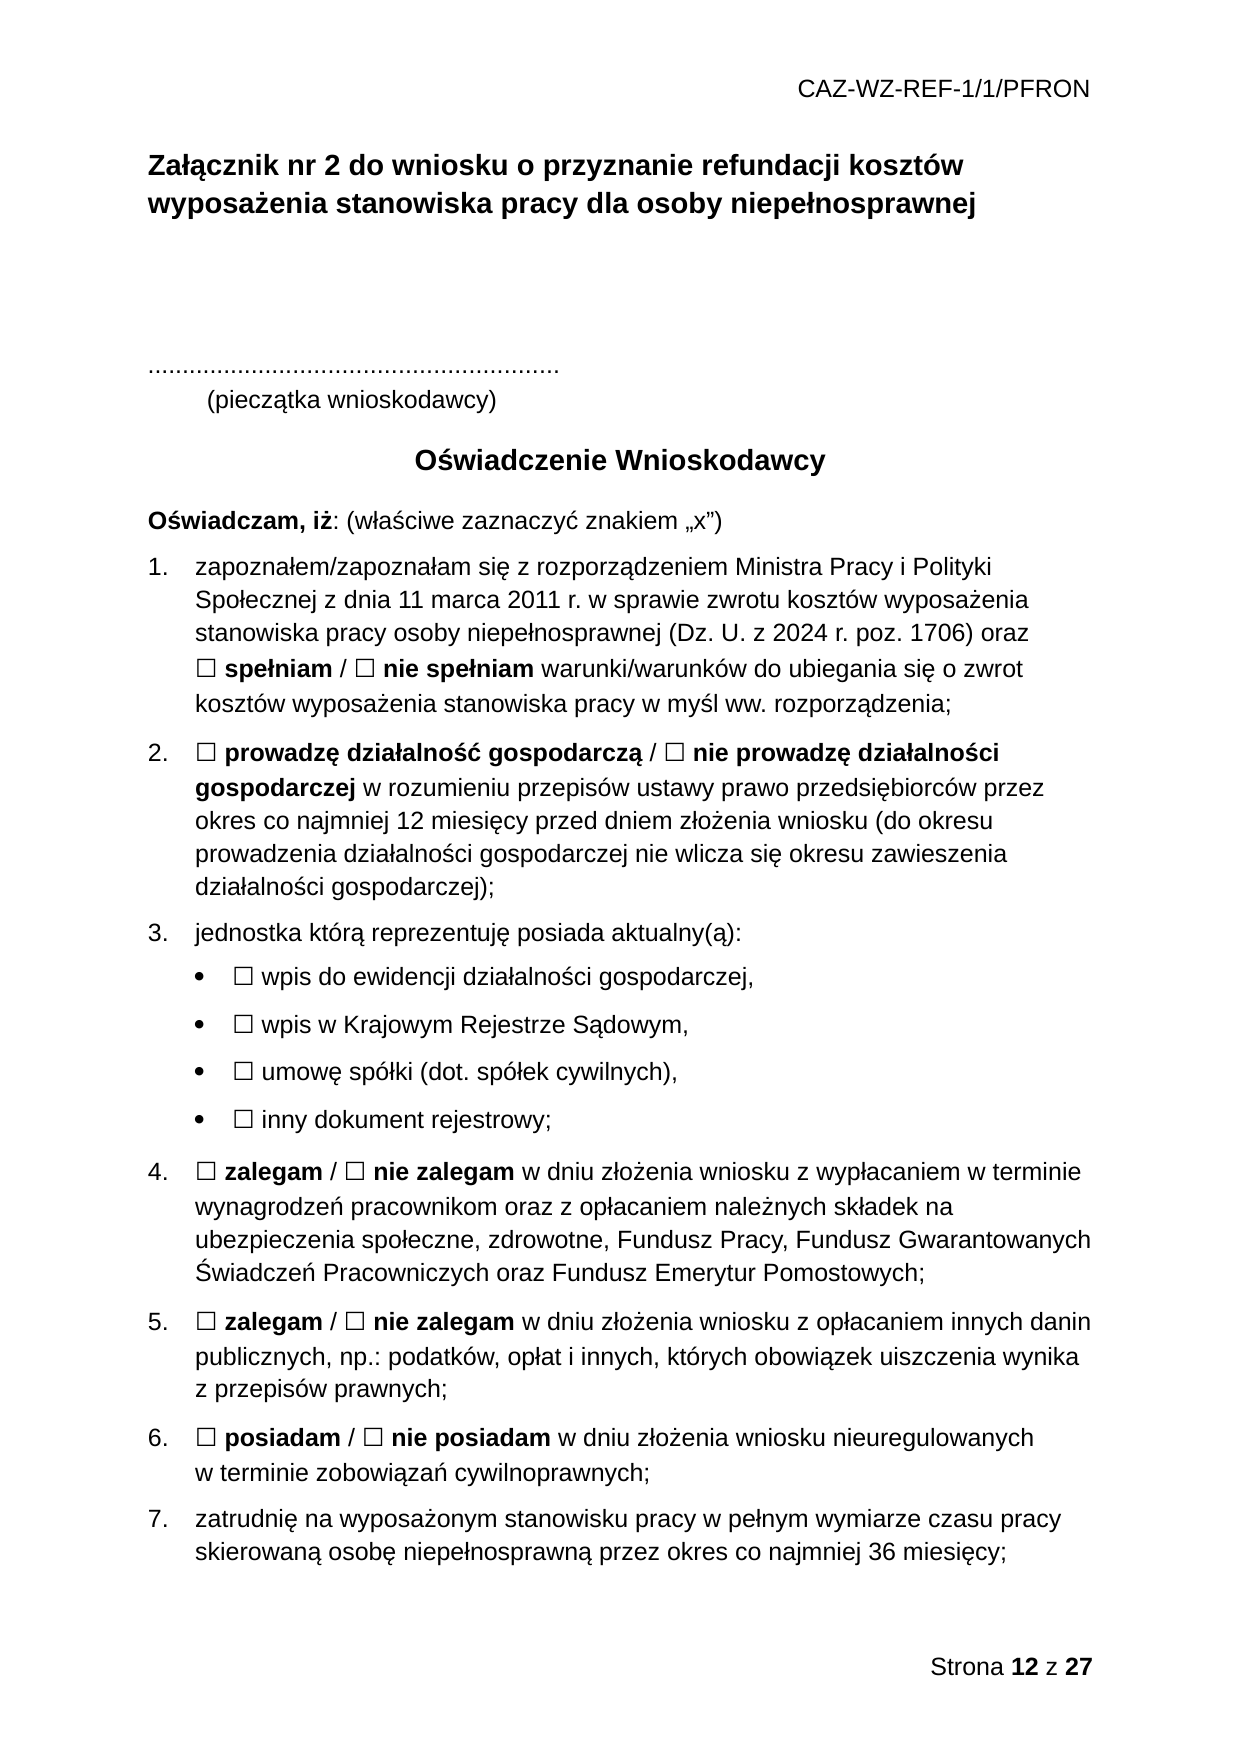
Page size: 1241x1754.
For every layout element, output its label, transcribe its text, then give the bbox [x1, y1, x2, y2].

list zatrudnię na wyposażonym stanowisku pracy w pełnym wymiarze czasu pracy skierowaną osobę niepełnosprawną przez okres co najmniej 36 miesięcy; [148, 1504, 1093, 1566]
text (pieczątka wnioskodawcy) [148, 385, 1093, 413]
list inny dokument rejestrowy; [195, 1102, 1093, 1136]
list zalegam / nie zalegam w dniu złożenia wniosku z opłacaniem innych danin publicznych, np.: podatków, opłat i innych, których obowiązek uiszczenia wynika z przepisów prawnych; [148, 1303, 1093, 1403]
subtitle Załącznik nr 2 do wniosku o przyznanie refundacji kosztów wyposażenia stanowiska pracy dla osoby niepełnosprawnej [148, 148, 1093, 220]
list jednostka którą reprezentuję posiada aktualny(ą): [148, 918, 1093, 946]
list prowadzę działalność gospodarczą / nie prowadzę działalności gospodarczej w rozumieniu przepisów ustawy prawo przedsiębiorców przez okres co najmniej 12 miesięcy przed dniem złożenia wniosku (do okresu prowadzenia działalności gospodarczej nie wlicza się okresu zawieszenia działalności gospodarczej); [148, 735, 1093, 901]
list posiadam / nie posiadam w dniu złożenia wniosku nieuregulowanych w terminie zobowiązań cywilnoprawnych; [148, 1420, 1093, 1487]
list wpis w Krajowym Rejestrze Sądowym, [195, 1007, 1093, 1041]
list umowę spółki (dot. spółek cywilnych), [195, 1054, 1093, 1088]
text Oświadczam, iż: (właściwe zaznaczyć znakiem „x”) [148, 506, 1093, 535]
list wpis do ewidencji działalności gospodarczej, [195, 959, 1093, 993]
text Oświadczenie Wnioskodawcy [148, 443, 1093, 476]
list zapoznałem/zapoznałam się z rozporządzeniem Ministra Pracy i Polityki Społecznej z dnia 11 marca 2011 r. w sprawie zwrotu kosztów wyposażenia stanowiska pracy osoby niepełnosprawnej (Dz. U. z 2024 r. poz. 1706) oraz spełniam / nie spełniam warunki/warunków do ubiegania się o zwrot kosztów wyposażenia stanowiska pracy w myśl ww. rozporządzenia; [148, 552, 1093, 718]
list zalegam / nie zalegam w dniu złożenia wniosku z wypłacaniem w terminie wynagrodzeń pracownikom oraz z opłacaniem należnych składek na ubezpieczenia społeczne, zdrowotne, Fundusz Pracy, Fundusz Gwarantowanych Świadczeń Pracowniczych oraz Fundusz Emerytur Pomostowych; [148, 1153, 1093, 1286]
